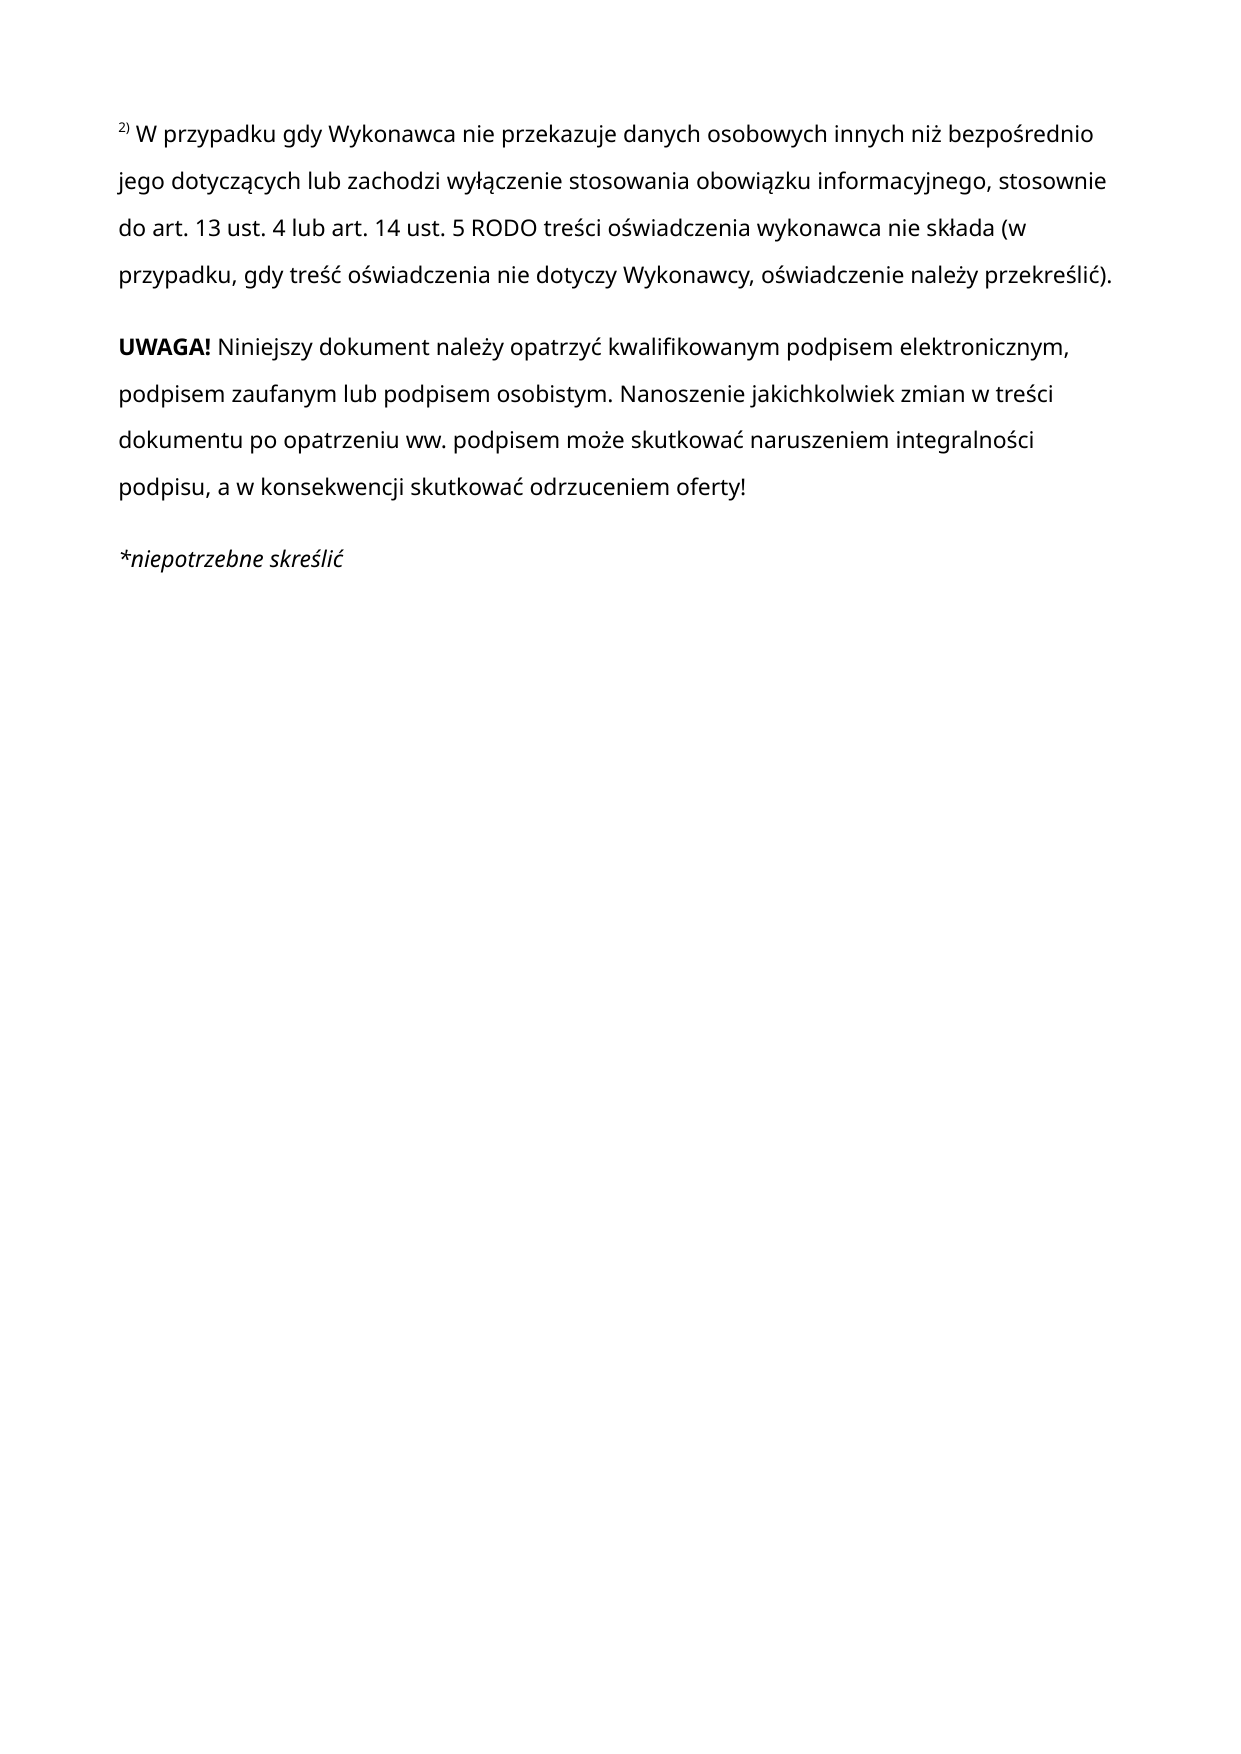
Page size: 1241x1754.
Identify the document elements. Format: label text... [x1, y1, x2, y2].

text *niepotrzebne skreślić [118, 543, 1122, 574]
text UWAGA! Niniejszy dokument należy opatrzyć kwalifikowanym podpisem elektronicznym, podpisem zaufanym lub podpisem osobistym. Nanoszenie jakichkolwiek zmian w treści dokumentu po opatrzeniu ww. podpisem może skutkować naruszeniem integralności podpisu, a w konsekwencji skutkować odrzuceniem oferty! [118, 331, 1122, 502]
text 2) W przypadku gdy Wykonawca nie przekazuje danych osobowych innych niż bezpośrednio jego dotyczących lub zachodzi wyłączenie stosowania obowiązku informacyjnego, stosownie do art. 13 ust. 4 lub art. 14 ust. 5 RODO treści oświadczenia wykonawca nie składa (w przypadku, gdy treść oświadczenia nie dotyczy Wykonawcy, oświadczenie należy przekreślić). [118, 118, 1122, 290]
